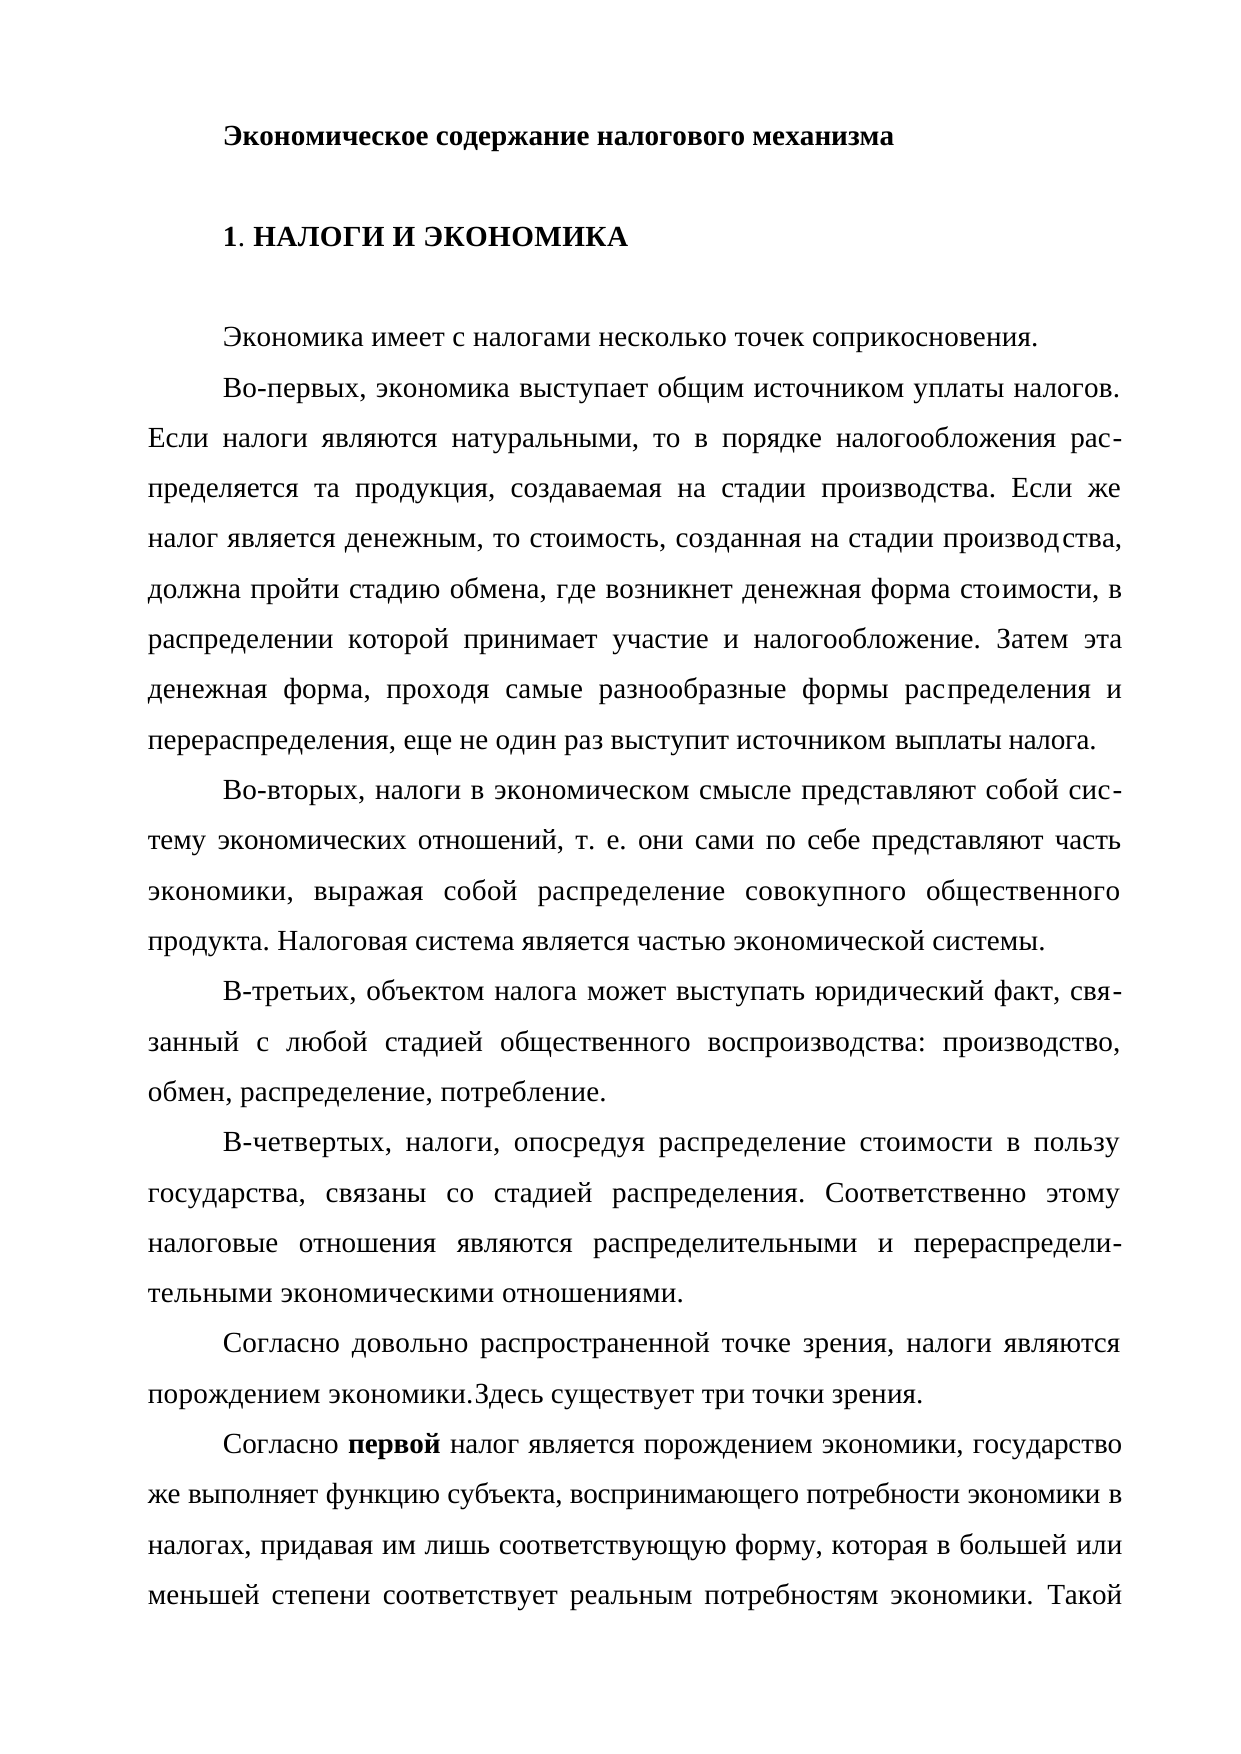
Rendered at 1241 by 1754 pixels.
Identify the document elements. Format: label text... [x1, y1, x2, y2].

text Экономика имеет с налогами несколько точек соприкосновения. [148, 319, 1122, 353]
text 1. НАЛОГИ И ЭКОНОМИКА [148, 219, 1122, 252]
text В-четвертых, налоги, опосредуя распределение стоимости в пользу государства, связаны со стадией распределения. Соответственно этому налоговые отношения являются распределительными и перераспределительными экономическими отношениями. [148, 1124, 1122, 1309]
text Во-вторых, налоги в экономическом смысле представляют собой систему экономических отношений, т. е. они сами по себе представляют часть экономики, выражая собой распределение совокупного общественного продукта. Налоговая система является частью экономической системы. [148, 772, 1122, 957]
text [148, 1426, 1122, 1611]
text Во-первых, экономика выступает общим источником уплаты налогов. Если налоги являются натуральными, то в порядке налогообложения распределяется та продукция, создаваемая на стадии производства. Если же налог является денежным, то стоимость, созданная на стадии производства, должна пройти стадию обмена, где возникнет денежная форма стоимости, в распределении которой принимает участие и налогообложение. Затем эта денежная форма, проходя самые разнообразные формы распределения и перераспределения, еще не один раз выступит источником выплаты налога. [148, 370, 1122, 755]
text Согласно довольно распространенной точке зрения, налоги являются порождением экономики.Здесь существует три точки зрения. [148, 1326, 1122, 1409]
text Экономическое содержание налогового механизма [148, 118, 1122, 152]
text В-третьих, объектом налога может выступать юридический факт, связанный с любой стадией общественного воспроизводства: производство, обмен, распределение, потребление. [148, 973, 1122, 1108]
